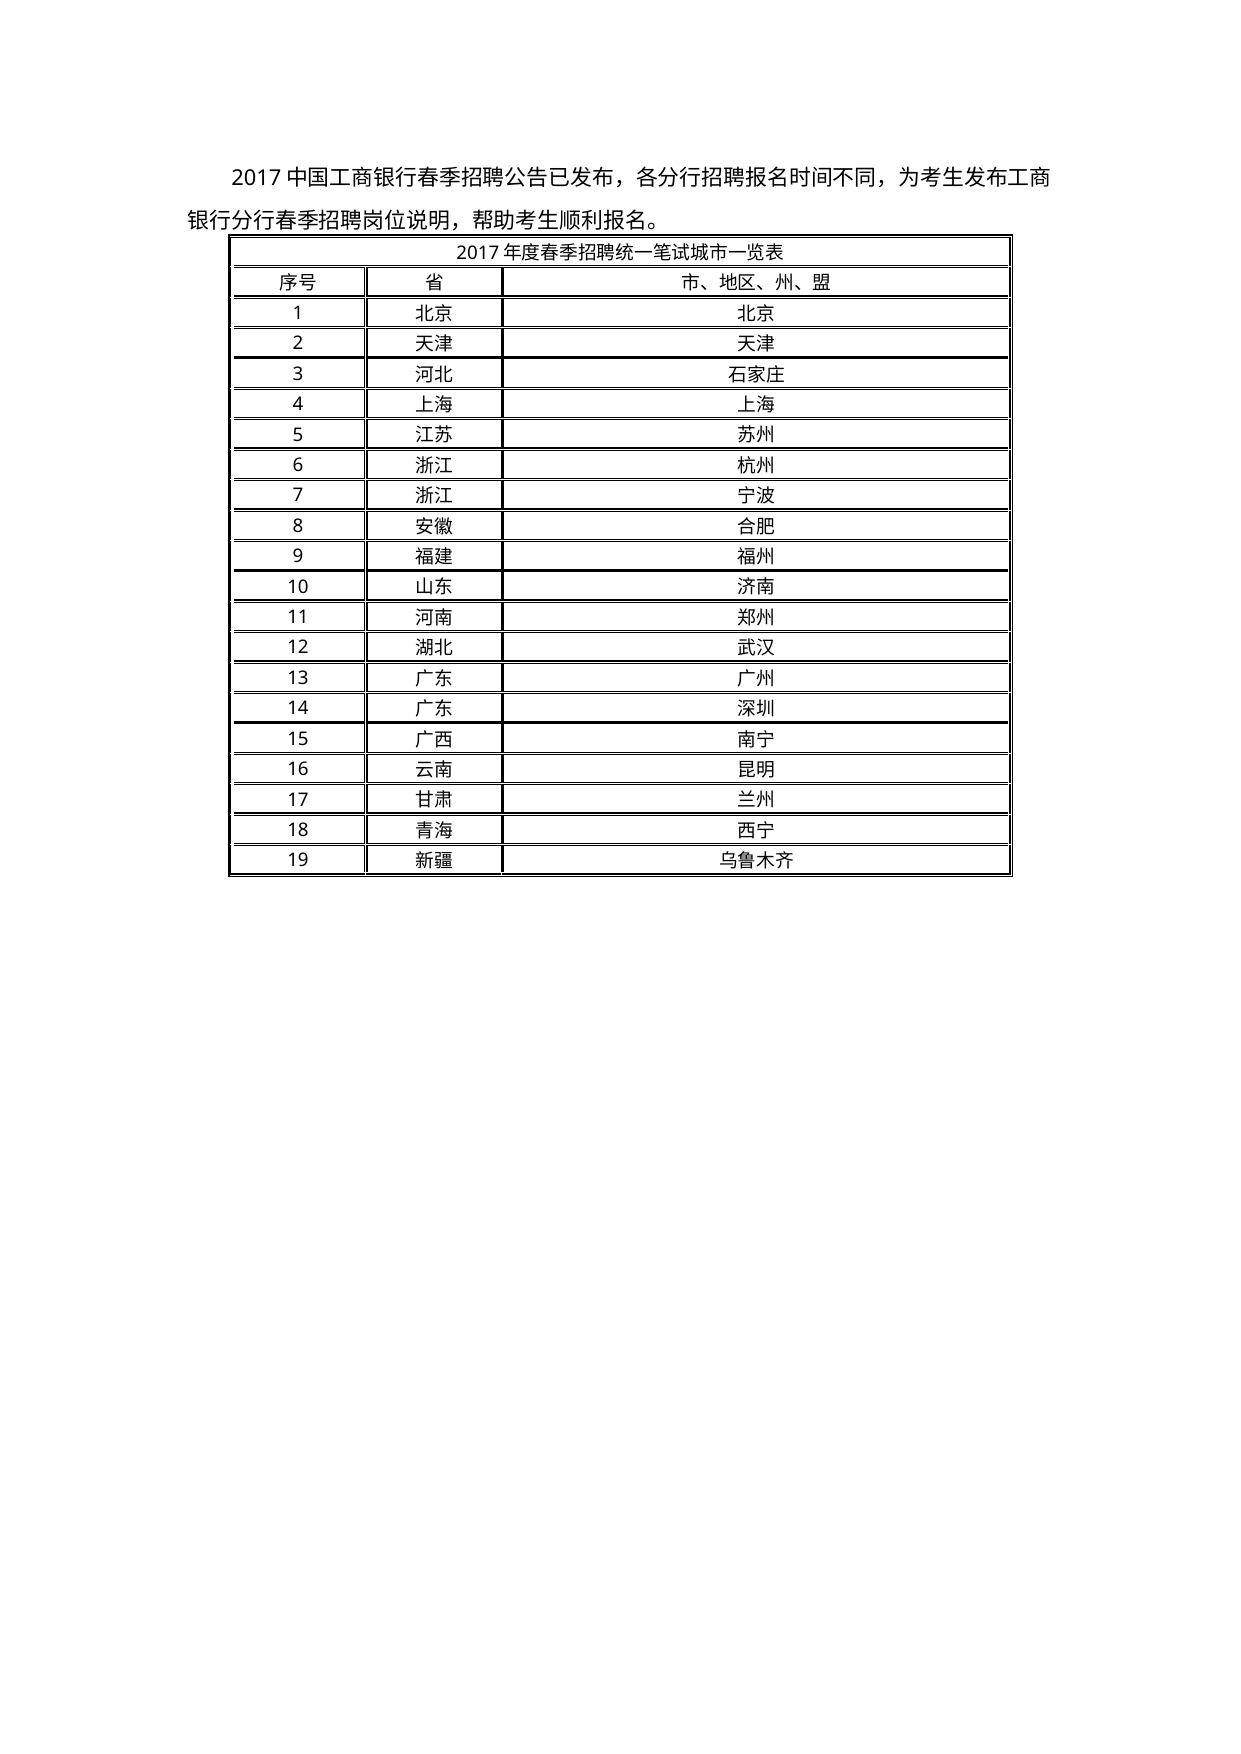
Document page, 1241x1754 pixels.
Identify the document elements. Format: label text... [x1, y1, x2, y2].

table_cell 天津 [368, 329, 501, 356]
text 2017中国工商银行春季招聘公告已发布，各分行招聘报名时间不同，为考生发布工商银行分行春季招聘岗位说明，帮助考生顺利报名。 [187, 150, 1053, 234]
table_cell 广西 [368, 724, 501, 751]
table_cell 合肥 [504, 508, 1010, 538]
table_cell 河南 [368, 603, 501, 630]
table_cell 江苏 [368, 420, 501, 447]
table_cell 上海 [504, 386, 1010, 417]
table_cell 兰州 [502, 782, 1011, 812]
table_cell 西宁 [504, 812, 1010, 843]
table_cell 8 [231, 508, 364, 538]
table_cell 北京 [368, 299, 501, 326]
table_cell 13 [231, 660, 364, 691]
table_cell 18 [231, 812, 364, 843]
table_cell 郑州 [504, 599, 1010, 630]
table_cell 3 [231, 356, 364, 386]
table_cell 武汉 [502, 630, 1011, 660]
table_cell 16 [231, 751, 364, 782]
table_cell 17 [230, 782, 366, 812]
table_cell 云南 [368, 755, 501, 782]
table_cell 杭州 [504, 447, 1010, 478]
table_cell 1 [231, 295, 364, 326]
table_cell 浙江 [368, 451, 501, 478]
table_cell 乌鲁木齐 [502, 843, 1011, 873]
table_cell 9 [231, 539, 364, 569]
table_cell 6 [231, 447, 364, 478]
table_cell 甘肃 [368, 785, 501, 812]
table_cell 广东 [368, 694, 501, 721]
table_cell 广州 [504, 660, 1010, 691]
table_cell 15 [231, 721, 364, 751]
table_cell 12 [230, 630, 366, 660]
table_cell 4 [231, 386, 364, 417]
table_cell 济南 [504, 569, 1009, 599]
table_cell 14 [230, 691, 366, 721]
table_cell 7 [230, 478, 366, 508]
table_cell 青海 [368, 816, 501, 843]
table_cell 19 [230, 843, 366, 873]
table_cell 市、地区、州、盟 [502, 265, 1011, 295]
table_cell 省 [368, 268, 501, 295]
table_cell 湖北 [368, 633, 501, 660]
table_cell 广东 [368, 664, 501, 691]
table_cell 5 [230, 417, 366, 447]
table_cell 新疆 [366, 846, 502, 873]
table_cell 福建 [368, 542, 501, 569]
table_cell 石家庄 [504, 356, 1009, 386]
table_cell 浙江 [368, 481, 501, 508]
table_cell 11 [231, 599, 364, 630]
table_cell 河北 [368, 359, 501, 386]
table_cell 10 [231, 569, 364, 599]
table_cell 安徽 [368, 512, 501, 538]
table_cell 北京 [504, 295, 1010, 326]
table_cell 山东 [368, 572, 501, 599]
table_cell 苏州 [502, 417, 1011, 447]
table_cell 宁波 [502, 478, 1011, 508]
table_cell 深圳 [502, 691, 1011, 721]
table_cell 天津 [502, 326, 1011, 356]
table_cell 上海 [368, 390, 501, 417]
table_cell 福州 [504, 539, 1010, 569]
table_cell 昆明 [504, 751, 1010, 782]
table_cell 南宁 [504, 721, 1009, 751]
table_header 2017年度春季招聘统一笔试城市一览表 [231, 238, 1009, 265]
table_cell 序号 [230, 265, 366, 295]
table_cell 2 [230, 326, 366, 356]
